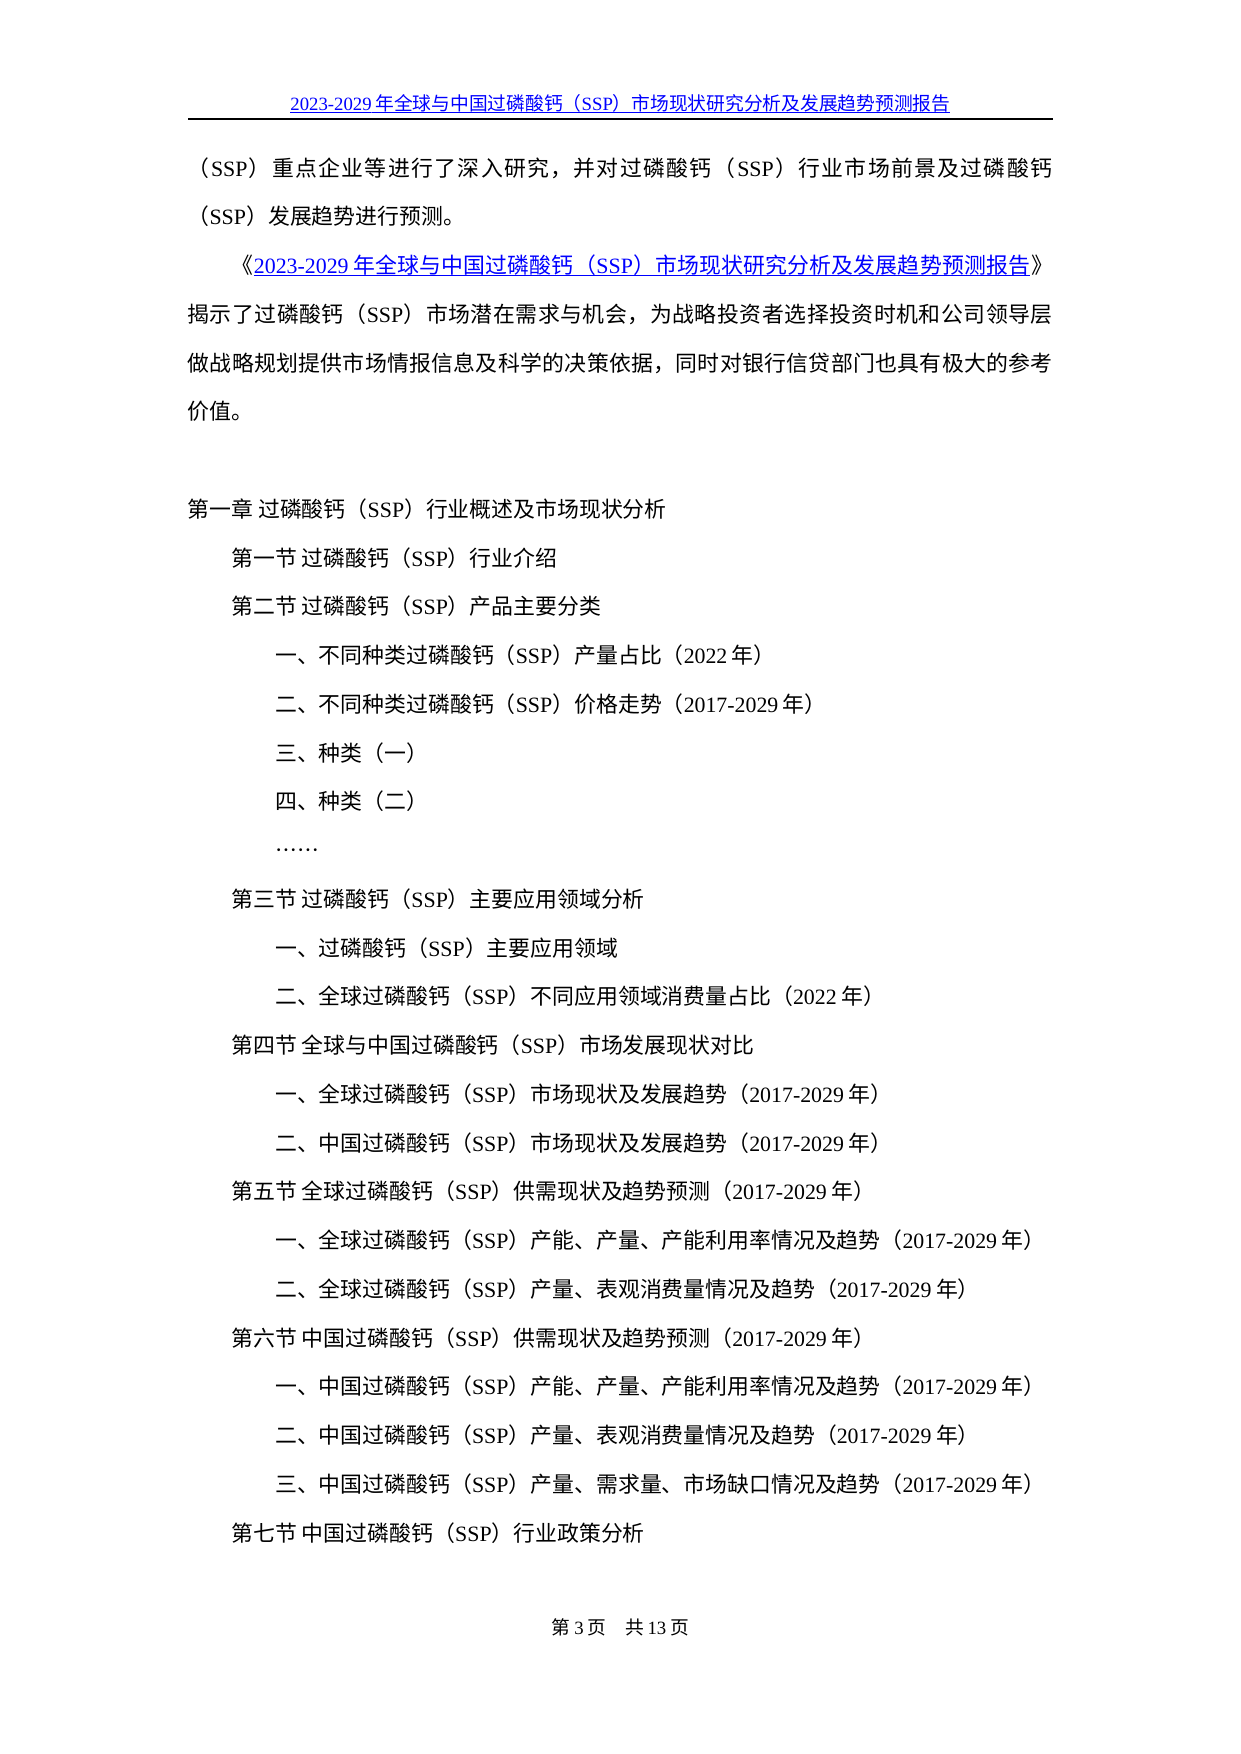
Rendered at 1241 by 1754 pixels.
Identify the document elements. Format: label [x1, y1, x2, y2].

text [187, 150, 1053, 1548]
